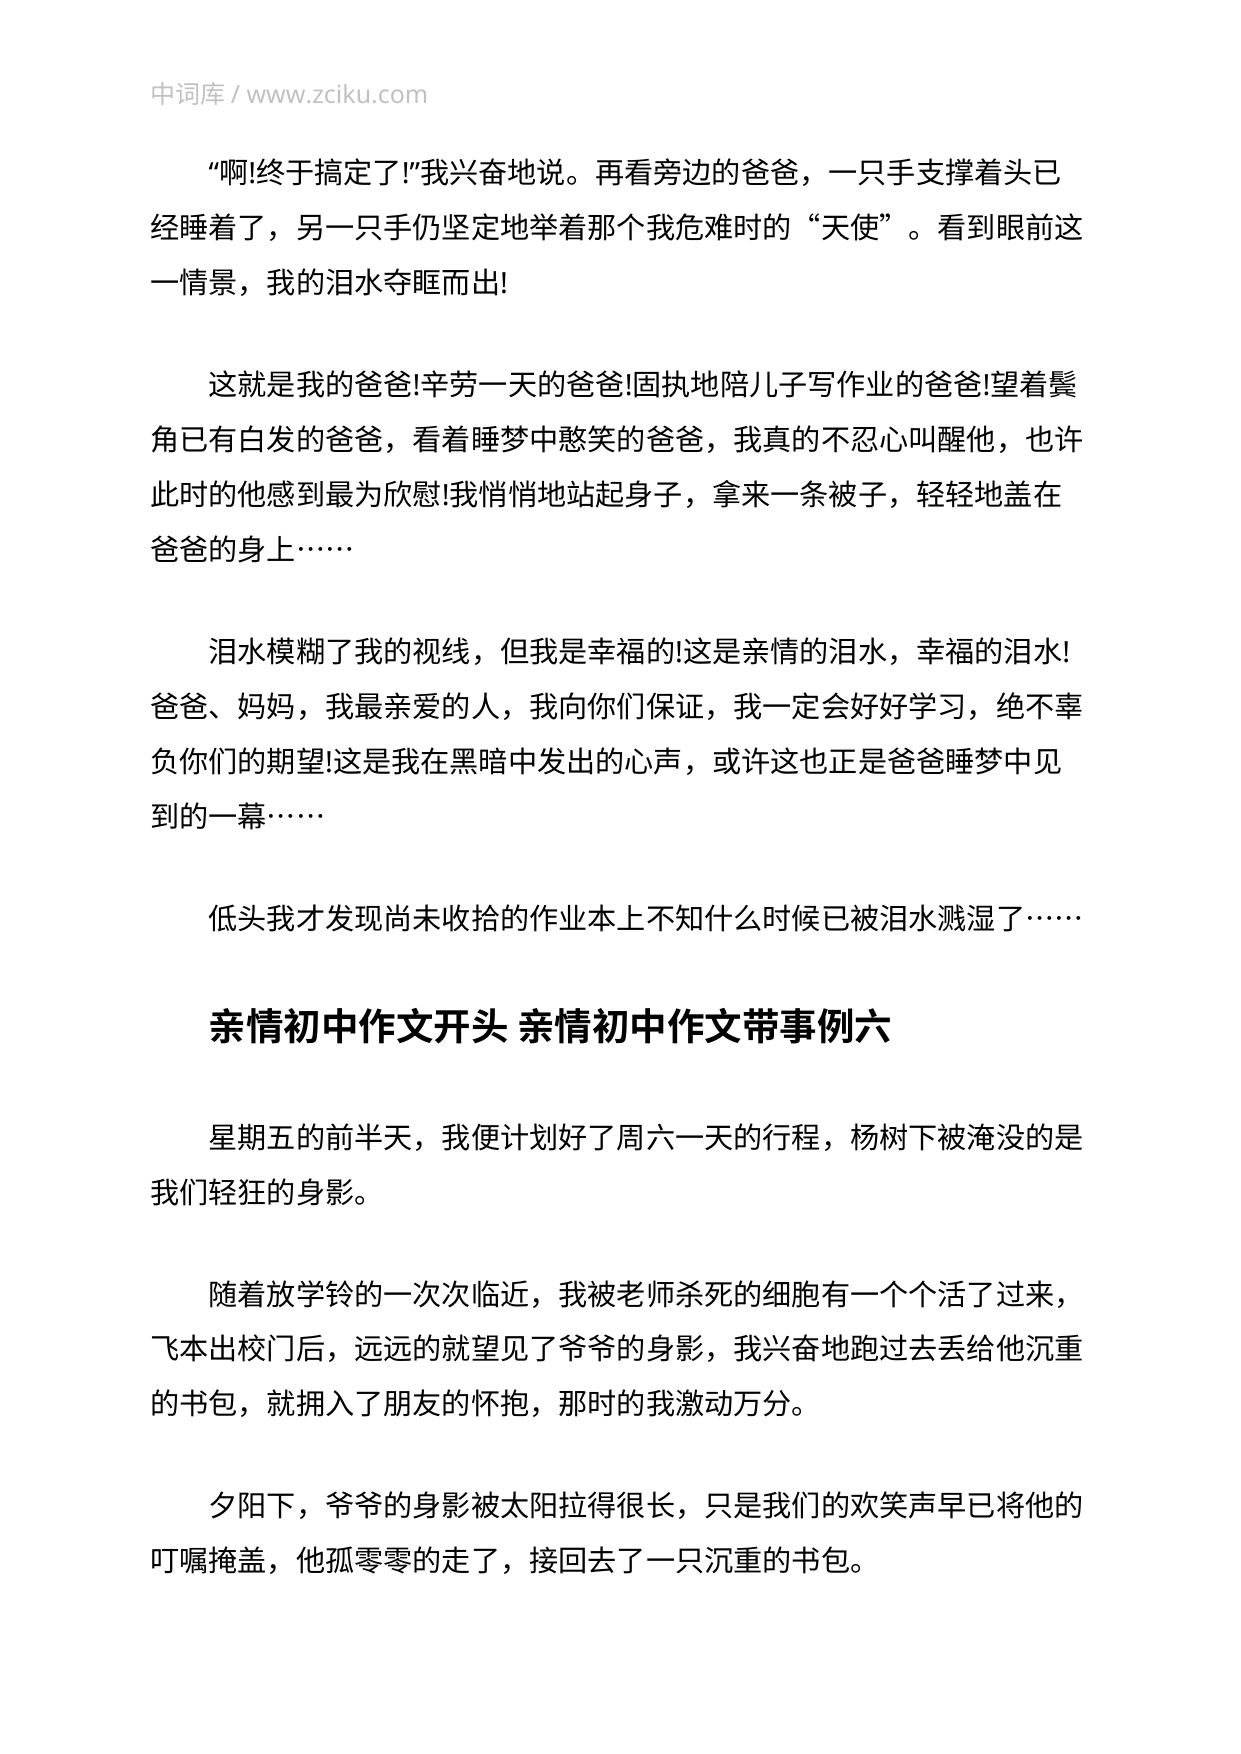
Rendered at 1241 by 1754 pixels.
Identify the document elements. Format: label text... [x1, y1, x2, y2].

text 泪水模糊了我的视线，但我是幸福的!这是亲情的泪水，幸福的泪水!爸爸、妈妈，我最亲爱的人，我向你们保证，我一定会好好学习，绝不辜负你们的期望!这是我在黑暗中发出的心声，或许这也正是爸爸睡梦中见到的一幕…… [150, 628, 1090, 836]
text “啊!终于搞定了!”我兴奋地说。再看旁边的爸爸，一只手支撑着头已经睡着了，另一只手仍坚定地举着那个我危难时的“天使”。看到眼前这一情景，我的泪水夺眶而出! [150, 150, 1090, 302]
text 星期五的前半天，我便计划好了周六一天的行程，杨树下被淹没的是我们轻狂的身影。 [150, 1114, 1090, 1212]
text 随着放学铃的一次次临近，我被老师杀死的细胞有一个个活了过来，飞本出校门后，远远的就望见了爷爷的身影，我兴奋地跑过去丢给他沉重的书包，就拥入了朋友的怀抱，那时的我激动万分。 [150, 1271, 1090, 1423]
text 低头我才发现尚未收拾的作业本上不知什么时候已被泪水溅湿了…… [150, 895, 1090, 937]
text 这就是我的爸爸!辛劳一天的爸爸!固执地陪儿子写作业的爸爸!望着鬓角已有白发的爸爸，看着睡梦中憨笑的爸爸，我真的不忍心叫醒他，也许此时的他感到最为欣慰!我悄悄地站起身子，拿来一条被子，轻轻地盖在爸爸的身上…… [150, 362, 1090, 569]
text 亲情初中作文开头 亲情初中作文带事例六 [150, 997, 1090, 1051]
text 夕阳下，爷爷的身影被太阳拉得很长，只是我们的欢笑声早已将他的叮嘱掩盖，他孤零零的走了，接回去了一只沉重的书包。 [150, 1483, 1090, 1580]
